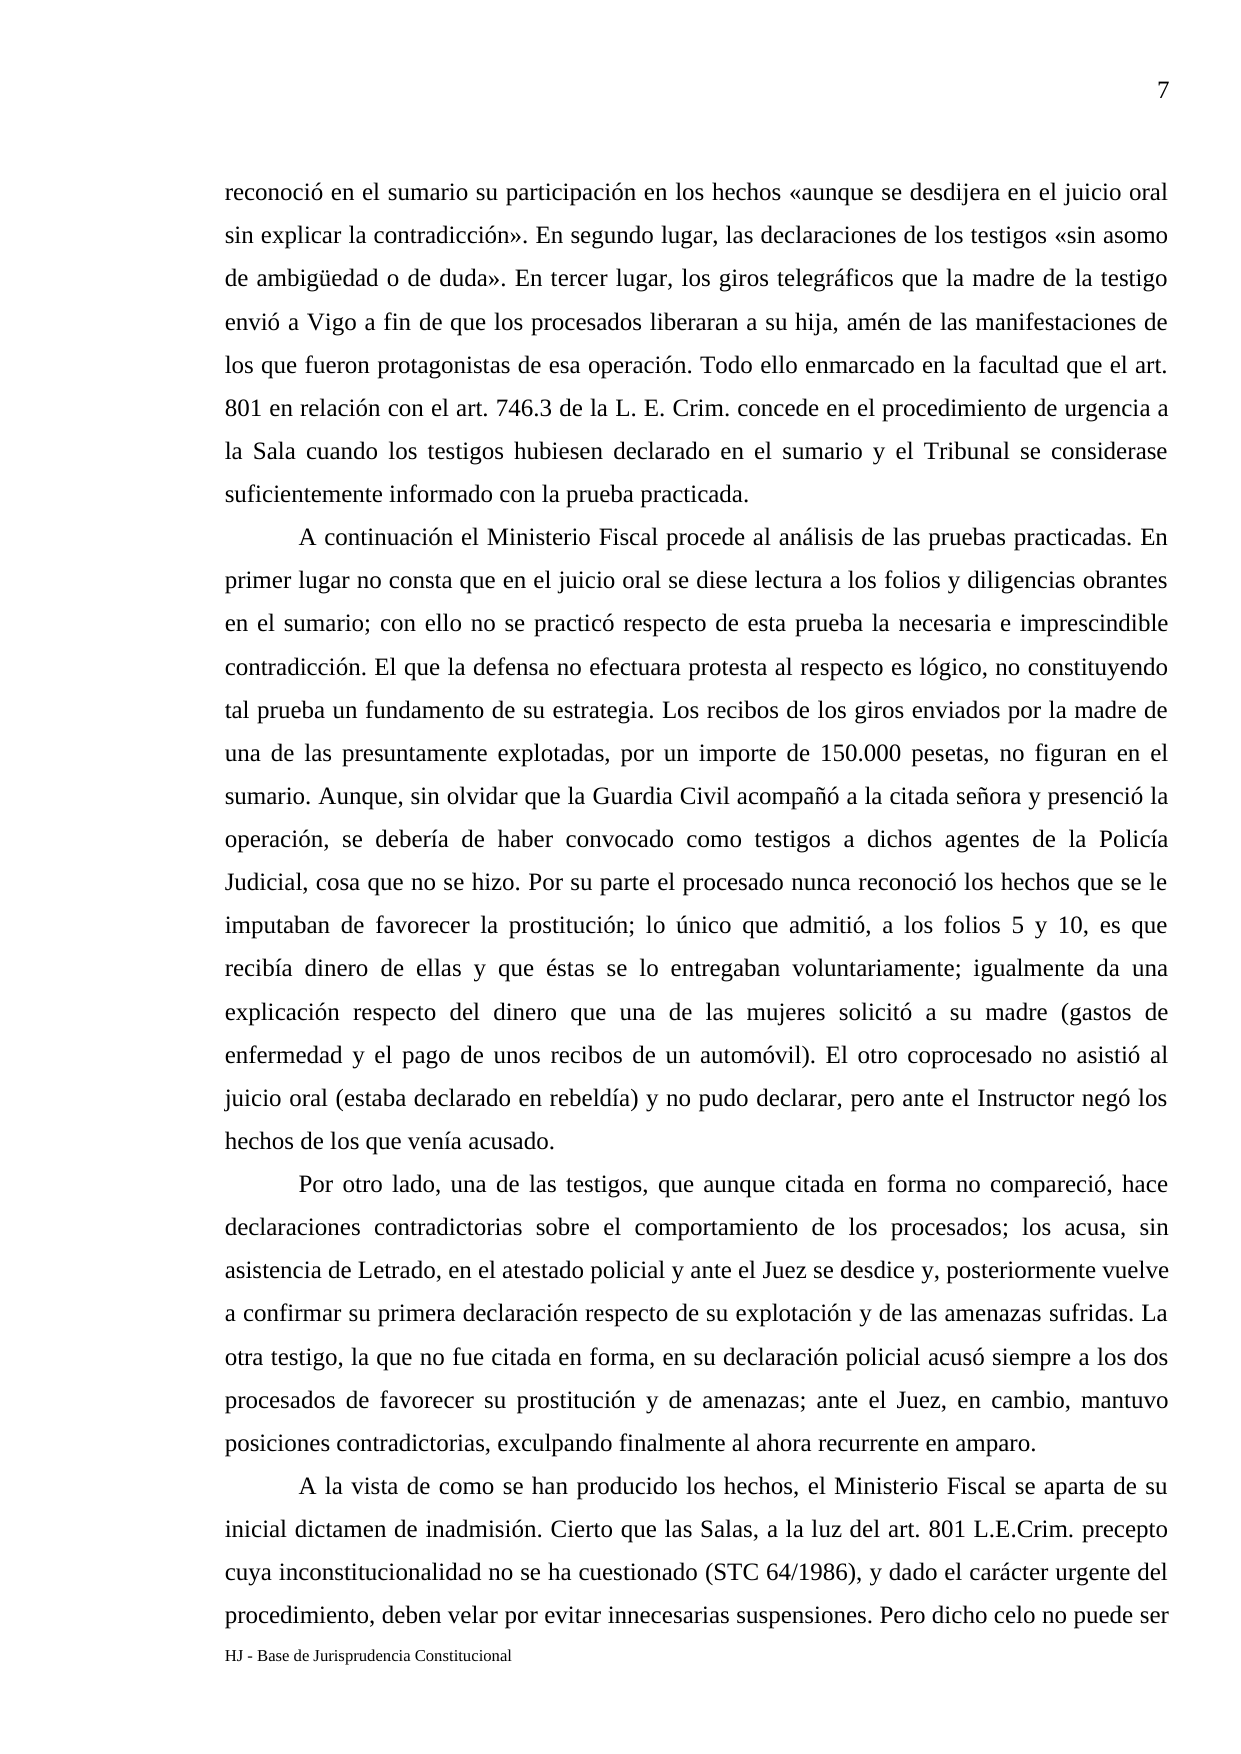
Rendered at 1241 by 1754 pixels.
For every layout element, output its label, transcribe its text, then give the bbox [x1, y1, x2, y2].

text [224, 177, 1169, 508]
text A continuación el Ministerio Fiscal procede al análisis de las pruebas practicadas. En primer lugar no consta que en el juicio oral se diese lectura a los folios y diligencias obrantes en el sumario; con ello no se practicó respecto de esta prueba la necesaria e imprescindible contradicción. El que la defensa no efectuara protesta al respecto es lógico, no constituyendo tal prueba un fundamento de su estrategia. Los recibos de los giros enviados por la madre de una de las presuntamente explotadas, por un importe de 150.000 pesetas, no figuran en el sumario. Aunque, sin olvidar que la Guardia Civil acompañó a la citada señora y presenció la operación, se debería de haber convocado como testigos a dichos agentes de la Policía Judicial, cosa que no se hizo. Por su parte el procesado nunca reconoció los hechos que se le imputaban de favorecer la prostitución; lo único que admitió, a los folios 5 y 10, es que recibía dinero de ellas y que éstas se lo entregaban voluntariamente; igualmente da una explicación respecto del dinero que una de las mujeres solicitó a su madre (gastos de enfermedad y el pago de unos recibos de un automóvil). El otro coprocesado no asistió al juicio oral (estaba declarado en rebeldía) y no pudo declarar, pero ante el Instructor negó los hechos de los que venía acusado. [224, 522, 1169, 1155]
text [224, 1471, 1169, 1629]
text Por otro lado, una de las testigos, que aunque citada en forma no compareció, hace declaraciones contradictorias sobre el comportamiento de los procesados; los acusa, sin asistencia de Letrado, en el atestado policial y ante el Juez se desdice y, posteriormente vuelve a confirmar su primera declaración respecto de su explotación y de las amenazas sufridas. La otra testigo, la que no fue citada en forma, en su declaración policial acusó siempre a los dos procesados de favorecer su prostitución y de amenazas; ante el Juez, en cambio, mantuvo posiciones contradictorias, exculpando finalmente al ahora recurrente en amparo. [224, 1169, 1169, 1457]
